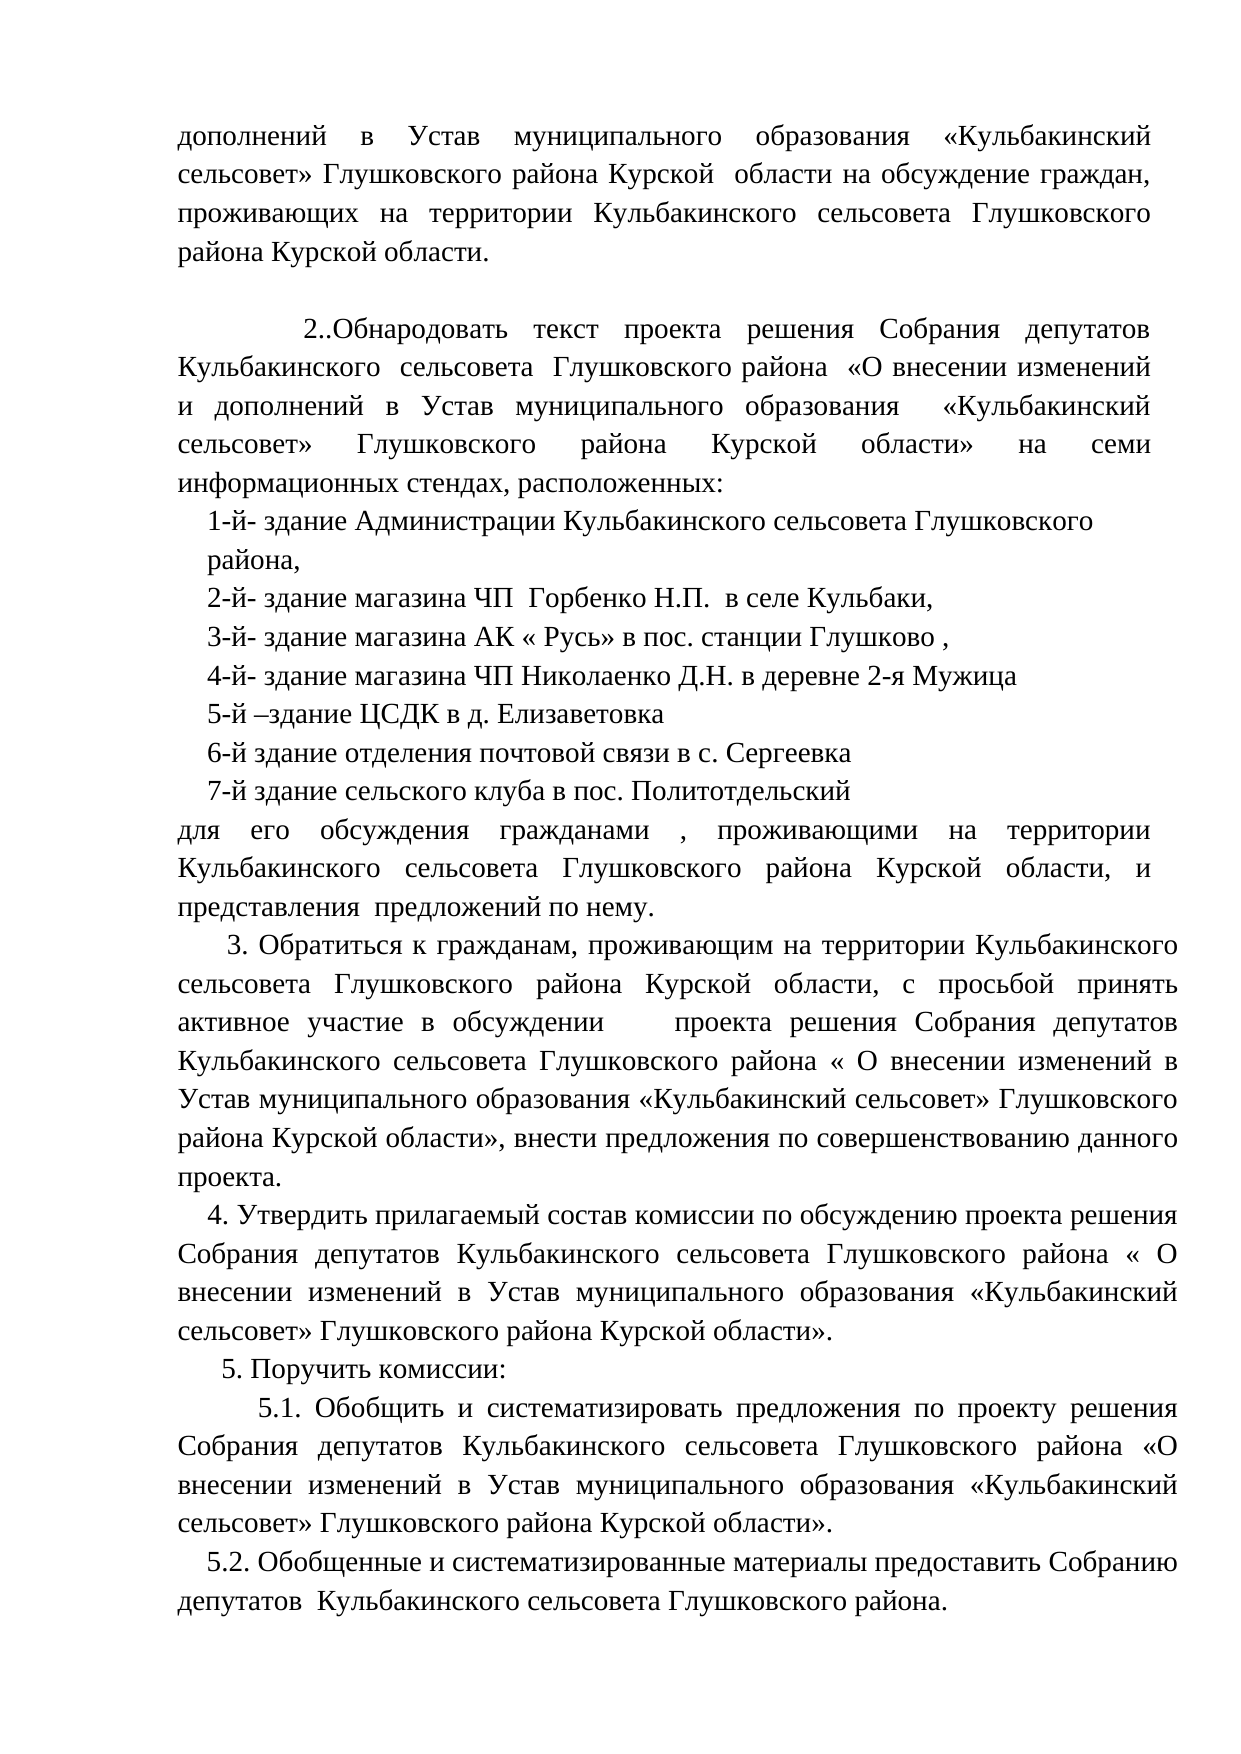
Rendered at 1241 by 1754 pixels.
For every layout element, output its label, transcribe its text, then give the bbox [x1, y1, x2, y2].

text 3. Обратиться к гражданам, проживающим на территории Кульбакинского сельсовета Глушковского района Курской области, с просьбой принять активное участие в обсуждении проекта решения Собрания депутатов Кульбакинского сельсовета Глушковского района « О внесении изменений в Устав муниципального образования «Кульбакинский сельсовет» Глушковского района Курской области», внести предложения по совершенствованию данного проекта. [177, 927, 1179, 1192]
text 2..Обнародовать текст проекта решения Собрания депутатов Кульбакинского сельсовета Глушковского района «О внесении изменений и дополнений в Устав муниципального образования «Кульбакинский сельсовет» Глушковского района Курской области» на семи информационных стендах, расположенных: [177, 311, 1152, 498]
text 5. Поручить комиссии: [177, 1351, 1179, 1385]
text 6-й здание отделения почтовой связи в с. Сергеевка [207, 735, 1152, 768]
text 1-й- здание Администрации Кульбакинского сельсовета Глушковского района, [207, 503, 1152, 576]
text для его обсуждения гражданами , проживающими на территории Кульбакинского сельсовета Глушковского района Курской области, и представления предложений по нему. [177, 812, 1152, 922]
text 5.2. Обобщенные и систематизированные материалы предоставить Собранию депутатов Кульбакинского сельсовета Глушковского района. [177, 1544, 1179, 1616]
text 5-й –здание ЦСДК в д. Елизаветовка [207, 696, 1152, 730]
text 5.1. Обобщить и систематизировать предложения по проекту решения Собрания депутатов Кульбакинского сельсовета Глушковского района «О внесении изменений в Устав муниципального образования «Кульбакинский сельсовет» Глушковского района Курской области». [177, 1390, 1179, 1539]
text 4-й- здание магазина ЧП Николаенко Д.Н. в деревне 2-я Мужица [207, 658, 1152, 691]
text 4. Утвердить прилагаемый состав комиссии по обсуждению проекта решения Собрания депутатов Кульбакинского сельсовета Глушковского района « О внесении изменений в Устав муниципального образования «Кульбакинский сельсовет» Глушковского района Курской области». [177, 1197, 1179, 1346]
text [177, 118, 1152, 267]
text 2-й- здание магазина ЧП Горбенко Н.П. в селе Кульбаки, [207, 581, 1152, 614]
text 7-й здание сельского клуба в пос. Политотдельский [207, 773, 1152, 807]
text 3-й- здание магазина АК « Русь» в пос. станции Глушково , [207, 619, 1152, 653]
